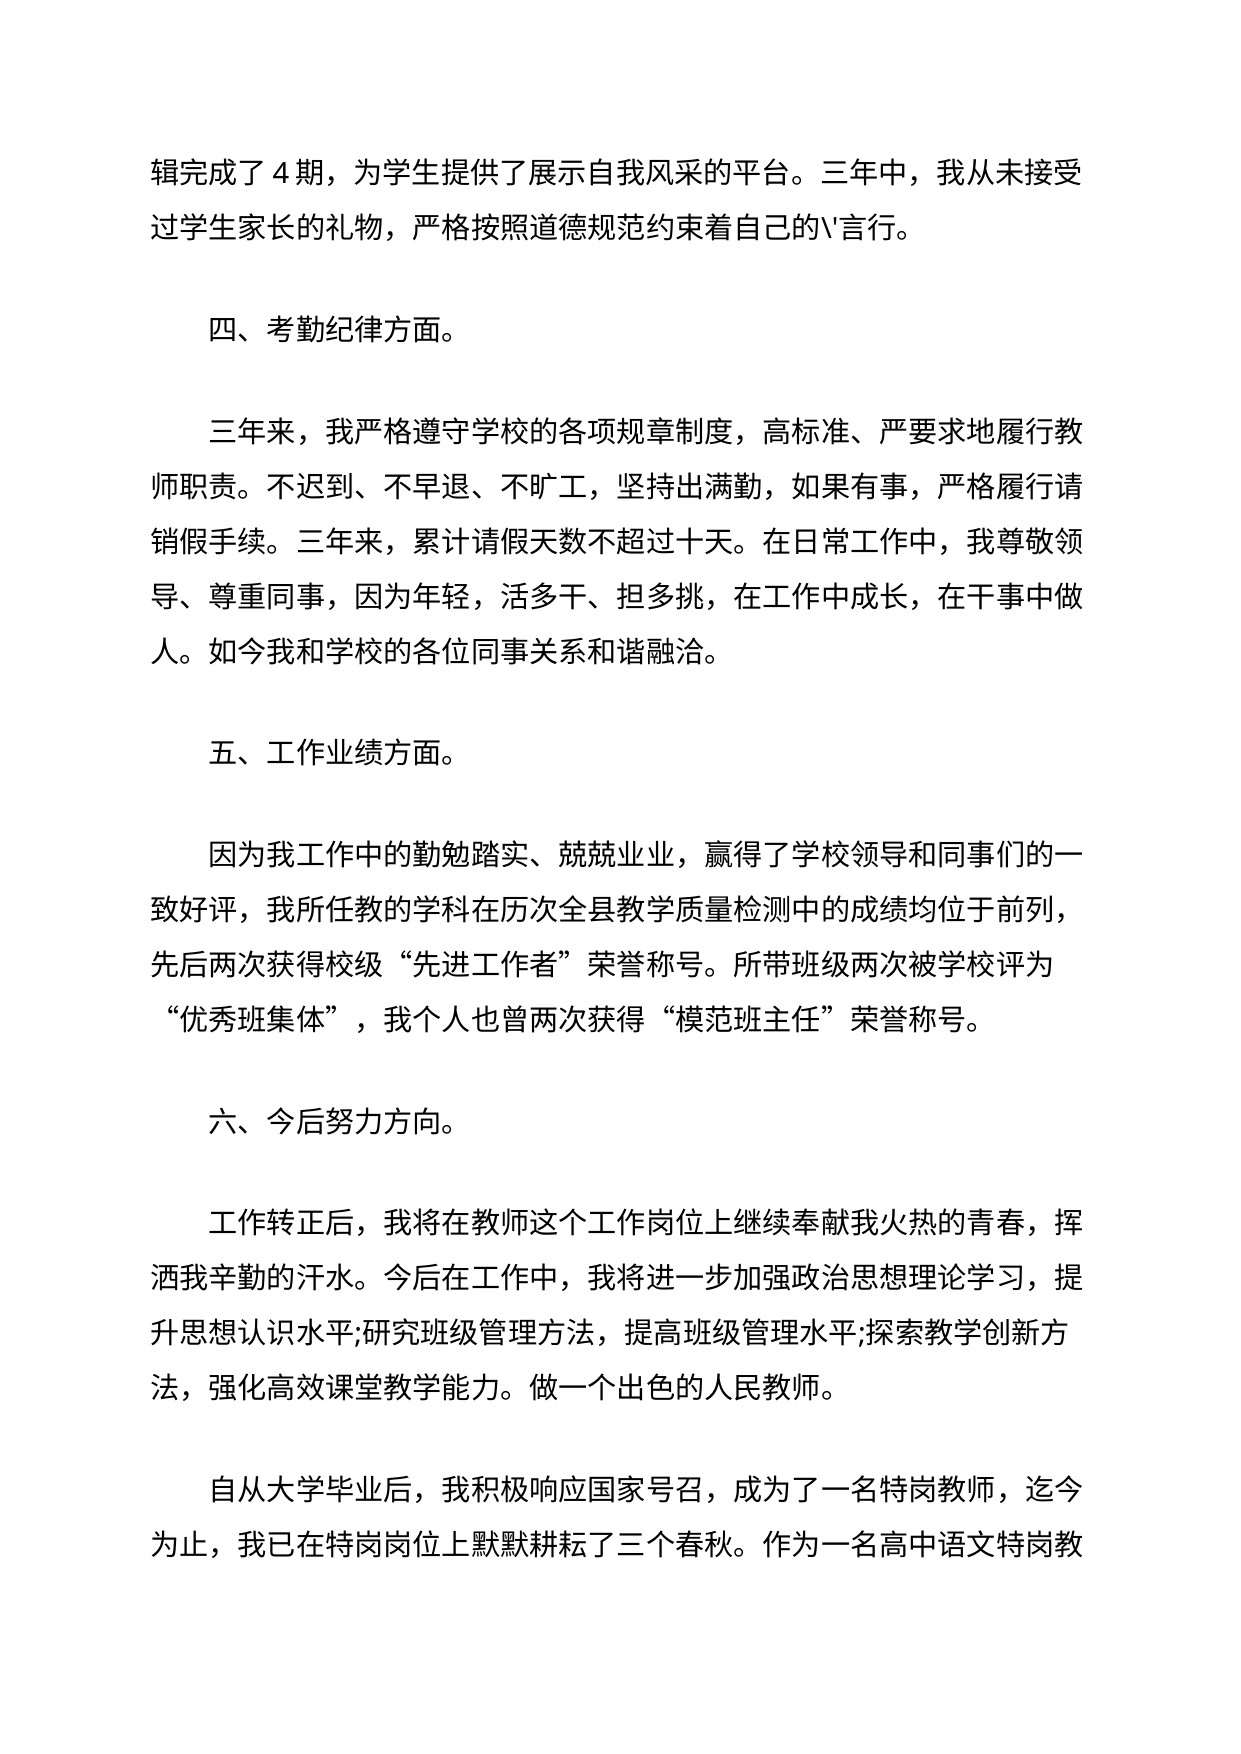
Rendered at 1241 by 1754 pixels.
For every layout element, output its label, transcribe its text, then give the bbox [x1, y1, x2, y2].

text 工作转正后，我将在教师这个工作岗位上继续奉献我火热的青春，挥洒我辛勤的汗水。今后在工作中，我将进一步加强政治思想理论学习，提升思想认识水平;研究班级管理方法，提高班级管理水平;探索教学创新方法，强化高效课堂教学能力。做一个出色的人民教师。 [150, 1200, 1090, 1407]
text 四、考勤纪律方面。 [150, 307, 1090, 349]
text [150, 1467, 1090, 1564]
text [150, 150, 1090, 247]
text 六、今后努力方向。 [150, 1098, 1090, 1141]
text 五、工作业绩方面。 [150, 730, 1090, 772]
text 三年来，我严格遵守学校的各项规章制度，高标准、严要求地履行教师职责。不迟到、不早退、不旷工，坚持出满勤，如果有事，严格履行请销假手续。三年来，累计请假天数不超过十天。在日常工作中，我尊敬领导、尊重同事，因为年轻，活多干、担多挑，在工作中成长，在干事中做人。如今我和学校的各位同事关系和谐融洽。 [150, 409, 1090, 671]
text 因为我工作中的勤勉踏实、兢兢业业，赢得了学校领导和同事们的一致好评，我所任教的学科在历次全县教学质量检测中的成绩均位于前列，先后两次获得校级“先进工作者”荣誉称号。所带班级两次被学校评为“优秀班集体”，我个人也曾两次获得“模范班主任”荣誉称号。 [150, 832, 1090, 1039]
